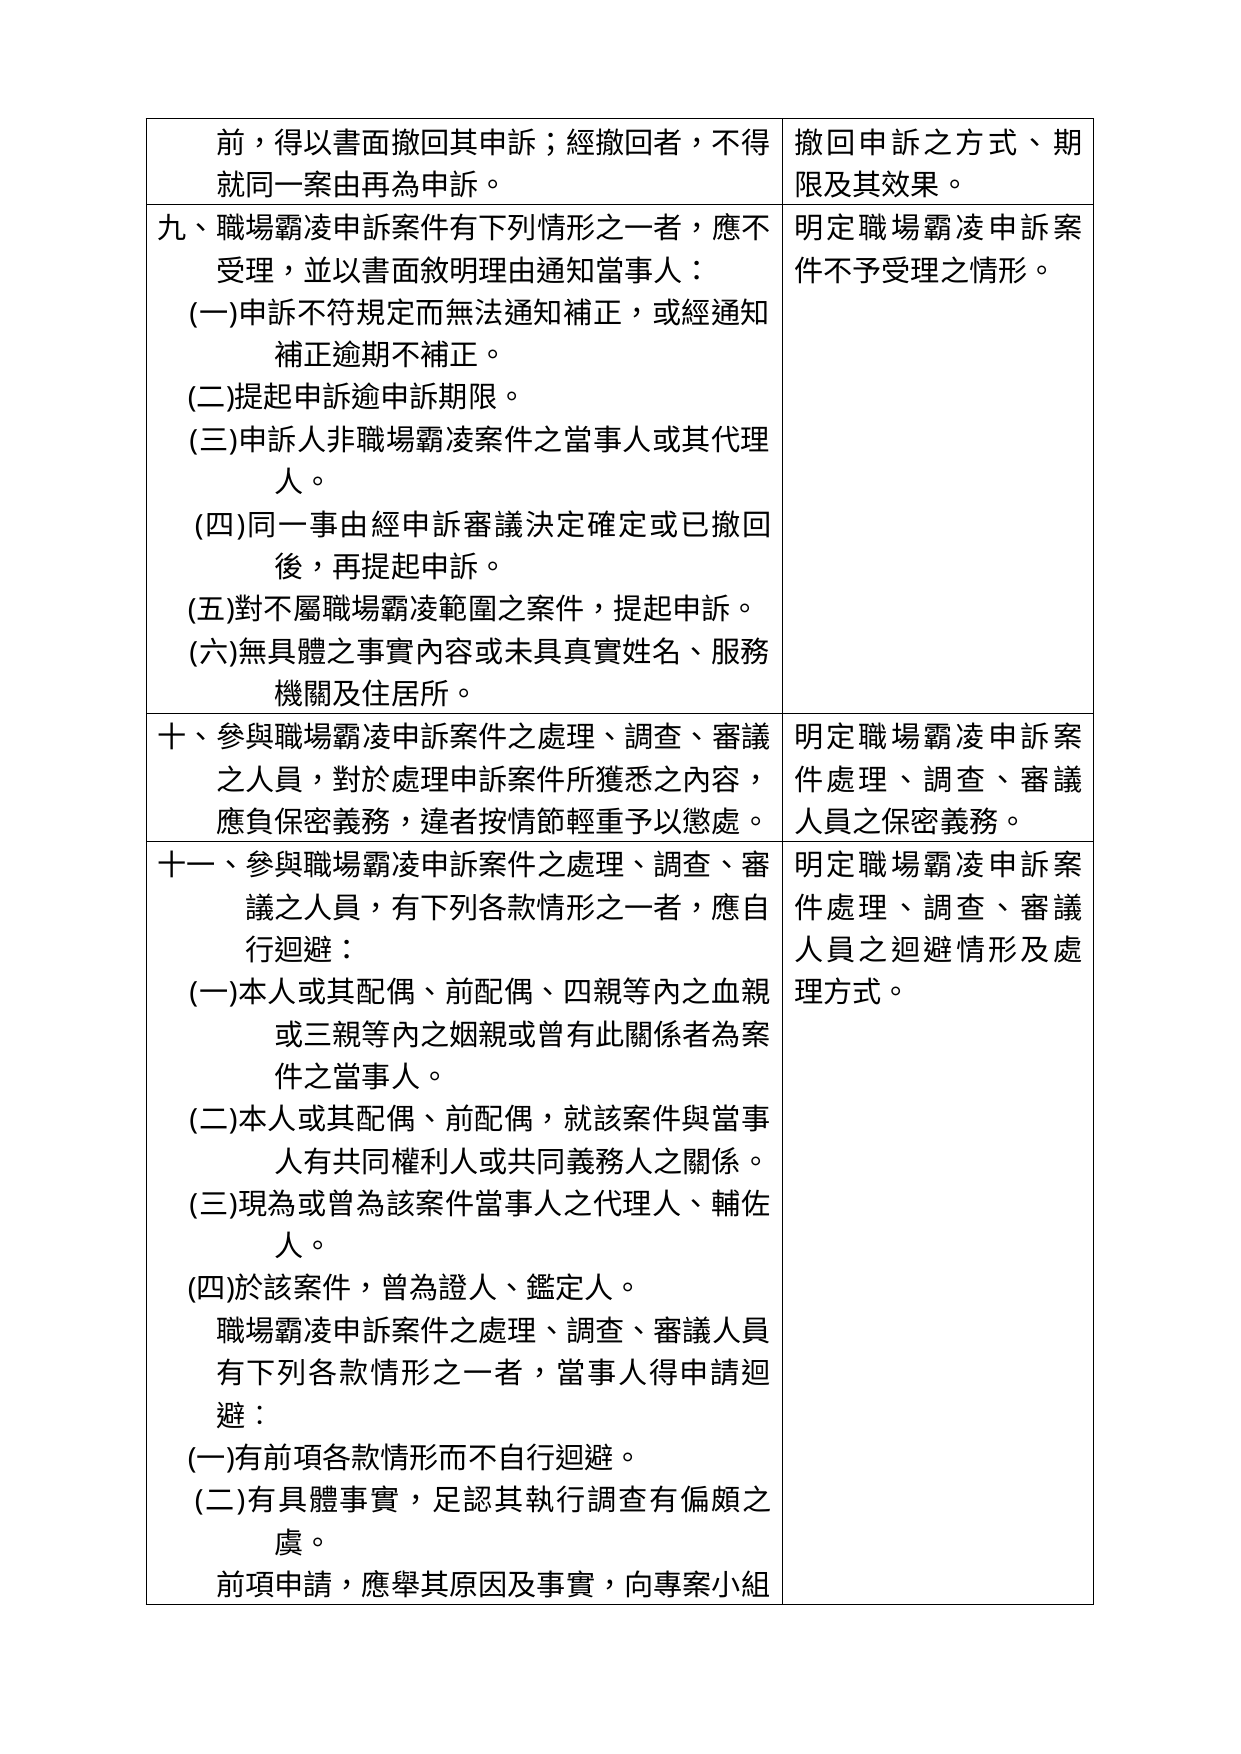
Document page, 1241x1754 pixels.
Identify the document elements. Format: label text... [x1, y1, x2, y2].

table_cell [783, 119, 1093, 204]
table_cell 明定職場霸凌申訴案件處理、調查、審議人員之保密義務。 [783, 714, 1093, 841]
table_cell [147, 842, 782, 1604]
table_cell 明定職場霸凌申訴案件不予受理之情形。 [783, 205, 1093, 713]
table_cell 十、參與職場霸凌申訴案件之處理、調查、審議之人員，對於處理申訴案件所獲悉之內容，應負保密義務，違者按情節輕重予以懲處。 [147, 714, 782, 841]
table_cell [147, 119, 782, 204]
table_cell 九、職場霸凌申訴案件有下列情形之一者，應不受理，並以書面敘明理由通知當事人： (一)申訴不符規定而無法通知補正，或經通知補正逾期不補正。 (二)提起申訴逾申訴期限。 (三)申訴人非職場霸凌案件之當事人或其代理人。 (四)同一事由經申訴審議決定確定或已撤回後，再提起申訴。 (五)對不屬職場霸凌範圍之案件，提起申訴。 (六)無具體之事實內容或未具真實姓名、服務機關及住居所。 [147, 205, 782, 713]
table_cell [783, 842, 1093, 1604]
